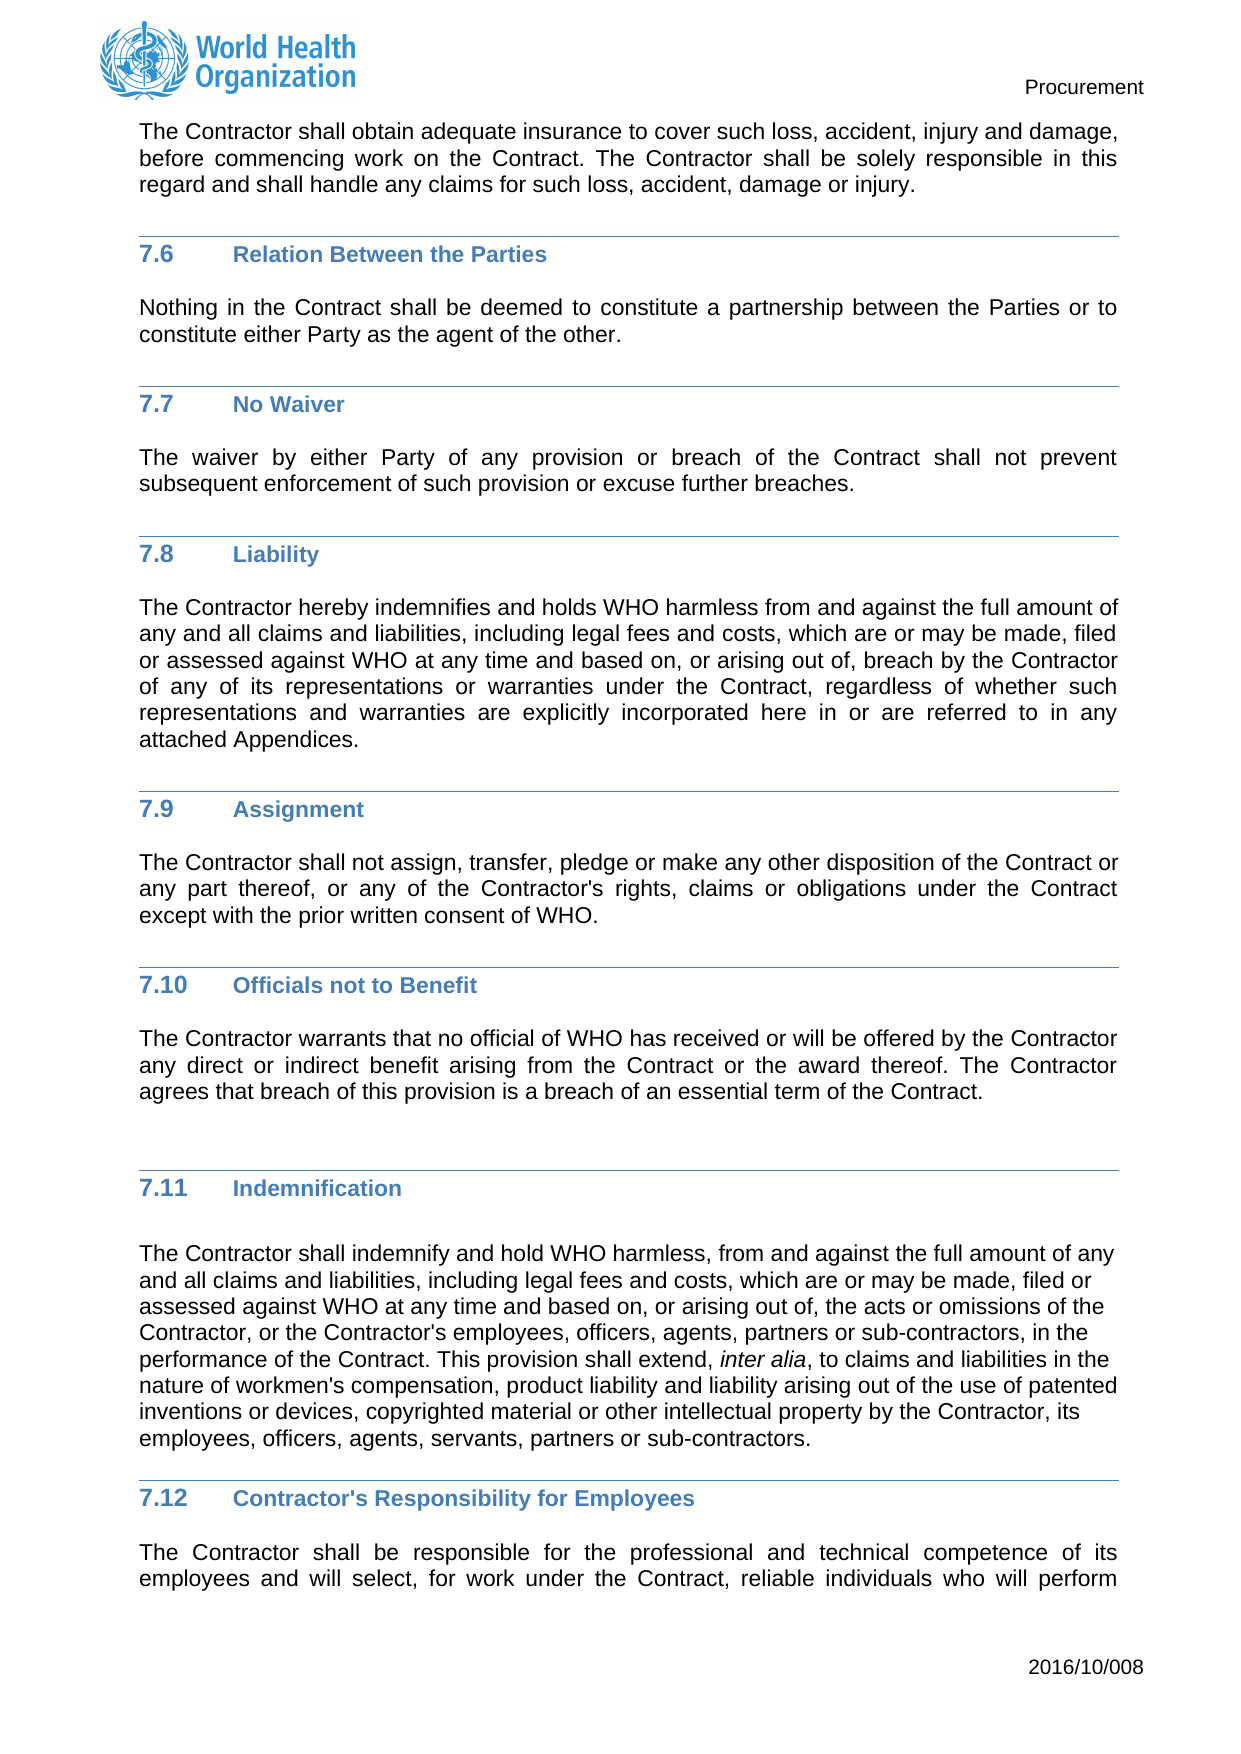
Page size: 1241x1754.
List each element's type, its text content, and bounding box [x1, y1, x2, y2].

text The Contractor shall not assign, transfer, pledge or make any other disposition of the Contract or any part thereof, or any of the Contractor's rights, claims or obligations under the Contract except with the prior written consent of WHO. [139, 849, 1119, 928]
text Nothing in the Contract shall be deemed to constitute a partnership between the Parties or to constitute either Party as the agent of the other. [139, 294, 1119, 347]
text The Contractor shall indemnify and hold WHO harmless, from and against the full amount of any and all claims and liabilities, including legal fees and costs, which are or may be made, filed or assessed against WHO at any time and based on, or arising out of, the acts or omissions of the Contractor, or the Contractor's employees, officers, agents, partners or sub-contractors, in the performance of the Contract. This provision shall extend, inter alia, to claims and liabilities in the nature of workmen's compensation, product liability and liability arising out of the use of patented inventions or devices, copyrighted material or other intellectual property by the Contractor, its employees, officers, agents, servants, partners or sub-contractors. [139, 1240, 1119, 1451]
subtitle Officials not to Benefit [139, 968, 1119, 999]
subtitle Indemnification [139, 1171, 1119, 1201]
text The Contractor shall obtain adequate to cover such loss, accident, injury and damage, before commencing work on the Contract. The Contractor shall be solely responsible in this regard and shall handle any claims for such loss, accident, damage or injury. [139, 118, 1119, 197]
subtitle Assignment [139, 792, 1119, 823]
subtitle Liability [139, 537, 1119, 567]
text The waiver by either Party of any provision or breach of the Contract shall not prevent subsequent enforcement of such provision or excuse further breaches. [139, 444, 1119, 497]
subtitle No Waiver [139, 387, 1119, 418]
picture [100, 21, 355, 100]
subtitle Relation Between the Parties [139, 237, 1119, 268]
text The Contractor warrants that no official of WHO has received or will be offered by the Contractor any direct or indirect benefit arising from the Contract or the award thereof. The Contractor agrees that breach of this provision is a breach of an essential term of the Contract. [139, 1025, 1119, 1104]
text The Contractor hereby indemnifies and holds WHO harmless from and against the full amount of any and all claims and liabilities, including legal fees and costs, which are or may be made, filed or assessed against WHO at any time and based on, or arising out of, breach by the Contractor of any of its representations or warranties under the Contract, regardless of whether such representations and warranties are explicitly incorporated here in or are referred to in any attached Appendices. [139, 594, 1119, 752]
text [139, 1538, 1119, 1591]
subtitle Contractor's Responsibility for Employees [139, 1481, 1119, 1512]
